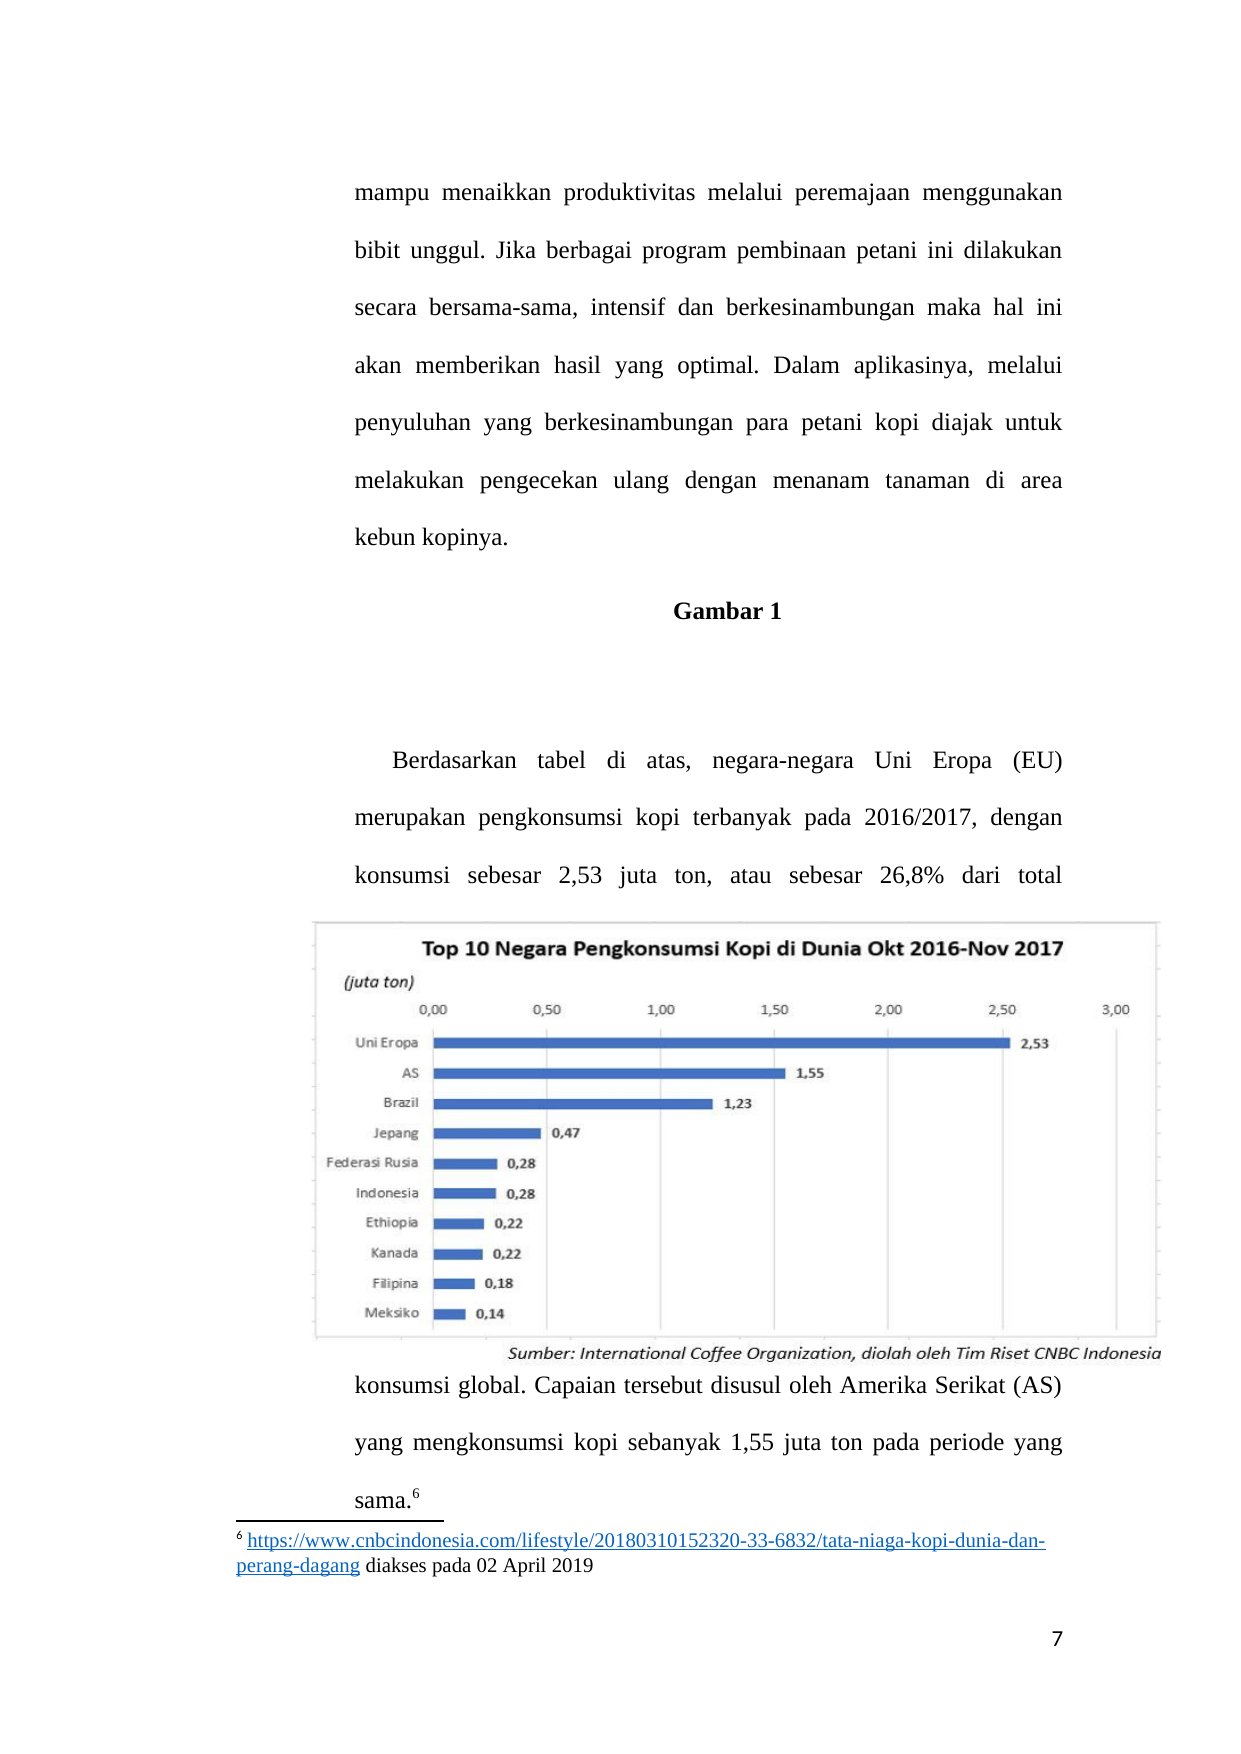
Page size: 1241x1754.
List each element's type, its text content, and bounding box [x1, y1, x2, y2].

text Berdasarkan tabel di atas, negara-negara Uni Eropa (EU) merupakan pengkonsumsi kopi terbanyak pada 2016/2017, dengan konsumsi sebesar 2,53 juta ton, atau sebesar 26,8% dari total konsumsi global. Capaian tersebut disusul oleh Amerika Serikat (AS) yang mengkonsumsi kopi sebanyak 1,55 juta ton pada periode yang sama. [354, 745, 1063, 921]
text Berdasarkan tabel di atas, negara-negara Uni Eropa (EU) merupakan pengkonsumsi kopi terbanyak pada 2016/2017, dengan konsumsi sebesar 2,53 juta ton, atau sebesar 26,8% dari total konsumsi global. Capaian tersebut disusul oleh Amerika Serikat (AS) yang mengkonsumsi kopi sebanyak 1,55 juta ton pada periode yang sama. [354, 1370, 1063, 1514]
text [354, 177, 1063, 551]
text Gambar 1 [354, 596, 1063, 625]
picture [311, 921, 1162, 1370]
